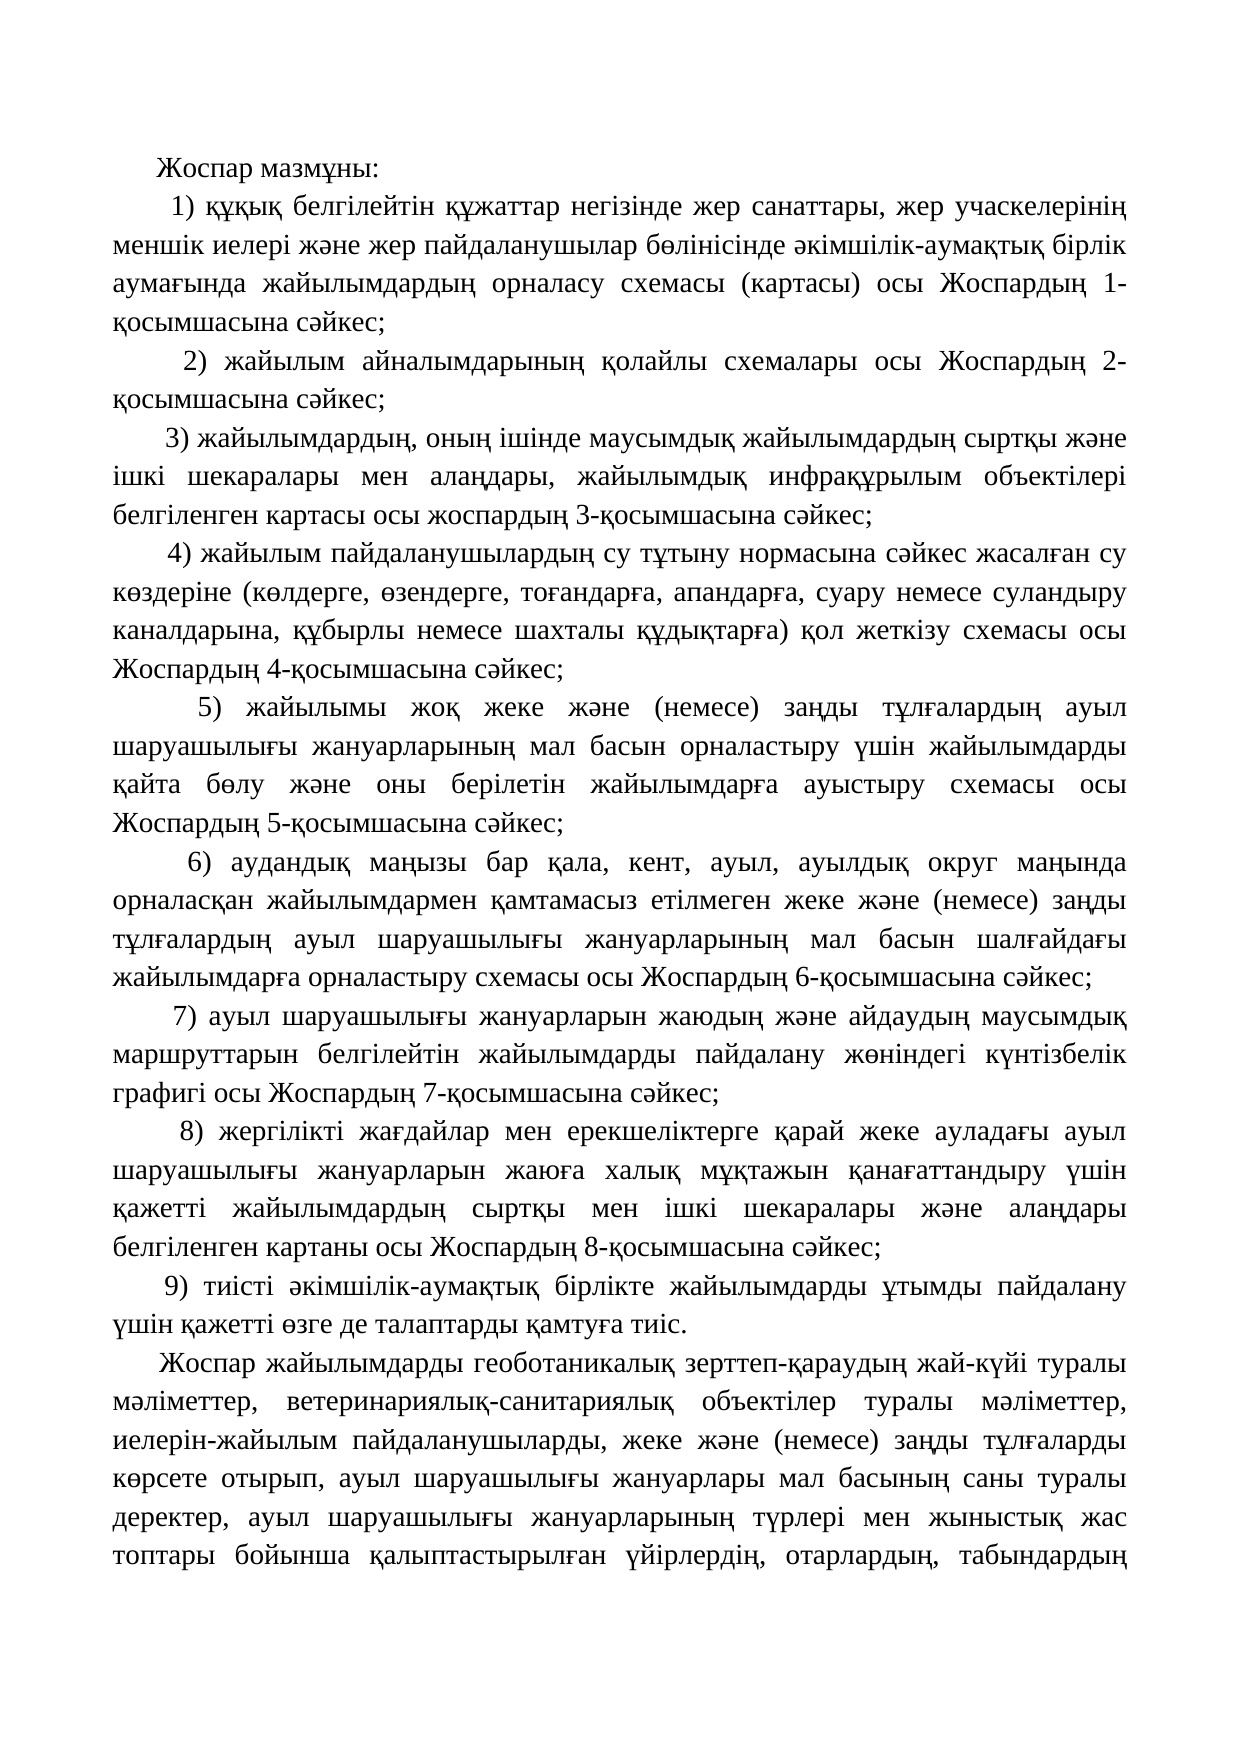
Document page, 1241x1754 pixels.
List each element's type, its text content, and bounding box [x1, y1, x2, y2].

text 1) құқық белгілейтін құжаттар негізінде жер санаттары, жер учаскелерінің меншік иелері және жер пайдаланушылар бөлінісінде әкімшілік-аумақтық бірлік аумағында жайылымдардың орналасу схемасы (картасы) осы Жоспардың 1-қосымшасына сәйкес; [112, 188, 1128, 338]
text 2) жайылым айналымдарының қолайлы схемалары осы Жоспардың 2-қосымшасына сәйкес; [112, 343, 1128, 415]
text 8) жергілікті жағдайлар мен ерекшеліктерге қарай жеке ауладағы ауыл шаруашылығы жануарларын жаюға халық мұқтажын қанағаттандыру үшін қажетті жайылымдардың сыртқы мен ішкі шекаралары және алаңдары белгіленген картаны осы Жоспардың 8-қосымшасына сәйкес; [112, 1113, 1128, 1263]
text 4) жайылым пайдаланушылардың су тұтыну нормасына сәйкес жасалған су көздерiне (көлдерге, өзендерге, тоғандарға, апандарға, суару немесе суландыру каналдарына, құбырлы немесе шахталы құдықтарға) қол жеткізу схемасы осы Жоспардың 4-қосымшасына сәйкес; [112, 535, 1128, 684]
text 5) жайылымы жоқ жеке және (немесе) заңды тұлғалардың ауыл шаруашылығы жануарларының мал басын орналастыру үшін жайылымдарды қайта бөлу және оны берілетін жайылымдарға ауыстыру схемасы осы Жоспардың 5-қосымшасына сәйкес; [112, 689, 1128, 839]
text Жоспар мазмұны: [112, 150, 1128, 183]
text 7) ауыл шаруашылығы жануарларын жаюдың және айдаудың маусымдық маршруттарын белгілейтін жайылымдарды пайдалану жөніндегі күнтізбелік графигі осы Жоспардың 7-қосымшасына сәйкес; [112, 998, 1128, 1108]
text 9) тиісті әкімшілік-аумақтық бірлікте жайылымдарды ұтымды пайдалану үшін қажетті өзге де талаптарды қамтуға тиіс. [112, 1268, 1128, 1340]
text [112, 1345, 1128, 1571]
text 6) аудандық маңызы бар қала, кент, ауыл, ауылдық округ маңында орналасқан жайылымдармен қамтамасыз етілмеген жеке және (немесе) заңды тұлғалардың ауыл шаруашылығы жануарларының мал басын шалғайдағы жайылымдарға орналастыру схемасы осы Жоспардың 6-қосымшасына сәйкес; [112, 844, 1128, 993]
text 3) жайылымдардың, оның ішінде маусымдық жайылымдардың сыртқы және ішкі шекаралары мен алаңдары, жайылымдық инфрақұрылым объектілері белгіленген картасы осы жоспардың 3-қосымшасына сәйкес; [112, 420, 1128, 530]
